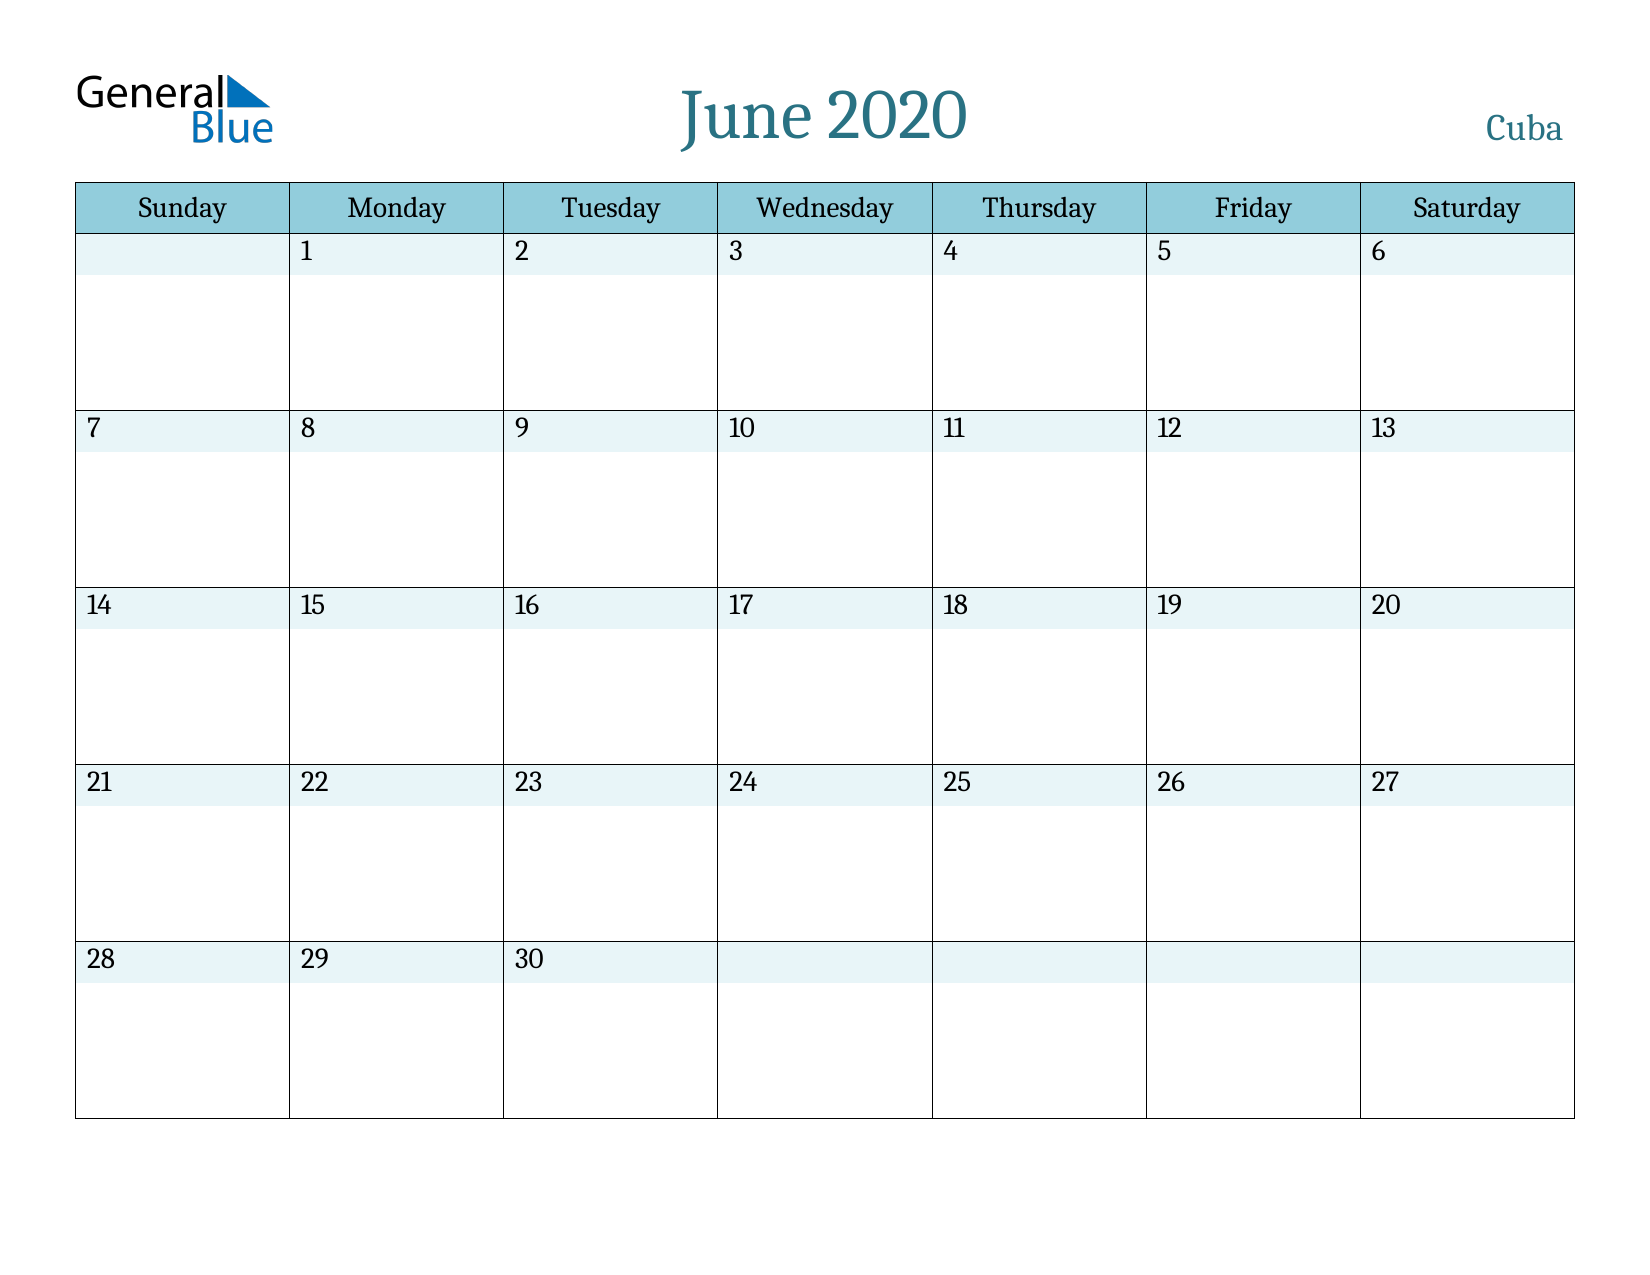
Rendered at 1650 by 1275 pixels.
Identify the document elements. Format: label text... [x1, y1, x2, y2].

table_cell [718, 629, 932, 764]
table_cell Saturday [1361, 183, 1574, 233]
table_cell 27 [1361, 765, 1574, 806]
table_cell 23 [504, 765, 717, 806]
table_cell 1 [290, 234, 503, 275]
table_cell [76, 452, 289, 587]
table_cell [76, 234, 289, 275]
table_cell 6 [1361, 234, 1574, 275]
table_cell [1361, 629, 1574, 764]
table_cell [290, 806, 503, 941]
table_cell [933, 452, 1146, 587]
table_cell [504, 629, 717, 764]
table_cell Monday [290, 183, 503, 233]
table_cell Wednesday [718, 183, 932, 233]
table_cell 16 [504, 588, 717, 629]
table_cell [76, 629, 289, 764]
table_cell 30 [504, 942, 717, 983]
table_cell 13 [1361, 411, 1574, 452]
table_header Cuba [1146, 75, 1574, 182]
table_cell Thursday [933, 183, 1146, 233]
table_cell 7 [76, 411, 289, 452]
table_cell 18 [933, 588, 1146, 629]
table_cell 24 [718, 765, 932, 806]
table_cell [1361, 983, 1574, 1118]
table_cell [718, 452, 932, 587]
table_cell [718, 275, 932, 410]
table_cell 21 [76, 765, 289, 806]
table_header June 2020 [504, 75, 1146, 182]
table_cell 2 [504, 234, 717, 275]
table_cell 9 [504, 411, 717, 452]
table_cell Friday [1147, 183, 1360, 233]
table_cell [1147, 275, 1360, 410]
table_cell 26 [1147, 765, 1360, 806]
table_cell [933, 983, 1146, 1118]
table_cell [933, 942, 1146, 983]
table_cell 14 [76, 588, 289, 629]
table_header [76, 75, 503, 182]
table_cell [76, 275, 289, 410]
table_cell 15 [290, 588, 503, 629]
table_cell 19 [1147, 588, 1360, 629]
table_cell 11 [933, 411, 1146, 452]
table_cell 3 [718, 234, 932, 275]
table_cell [933, 806, 1146, 941]
table_cell [290, 275, 503, 410]
table_cell 20 [1361, 588, 1574, 629]
table_cell 10 [718, 411, 932, 452]
table_cell [1147, 942, 1360, 983]
table_cell Tuesday [504, 183, 717, 233]
table_cell [76, 983, 289, 1118]
table_cell 25 [933, 765, 1146, 806]
table_cell Sunday [76, 183, 289, 233]
table_cell [1361, 275, 1574, 410]
table_cell [1361, 452, 1574, 587]
table_cell 28 [76, 942, 289, 983]
table_cell 8 [290, 411, 503, 452]
picture [77, 75, 273, 143]
table_cell [718, 942, 932, 983]
table_cell 17 [718, 588, 932, 629]
table_cell [290, 629, 503, 764]
table_cell [504, 806, 717, 941]
table_cell 22 [290, 765, 503, 806]
table_cell [1147, 629, 1360, 764]
table_cell [1147, 806, 1360, 941]
table_cell [504, 275, 717, 410]
table_cell [933, 275, 1146, 410]
table_cell [76, 806, 289, 941]
table_cell 5 [1147, 234, 1360, 275]
table_cell [718, 806, 932, 941]
table_cell [1361, 942, 1574, 983]
table_cell [933, 629, 1146, 764]
table_cell 4 [933, 234, 1146, 275]
table_cell 12 [1147, 411, 1360, 452]
table_cell [290, 452, 503, 587]
table_cell [504, 452, 717, 587]
table_cell [1147, 452, 1360, 587]
table_cell [1147, 983, 1360, 1118]
table_cell [290, 983, 503, 1118]
table_cell [718, 983, 932, 1118]
table_cell [504, 983, 717, 1118]
table_cell 29 [290, 942, 503, 983]
table_cell [1361, 806, 1574, 941]
